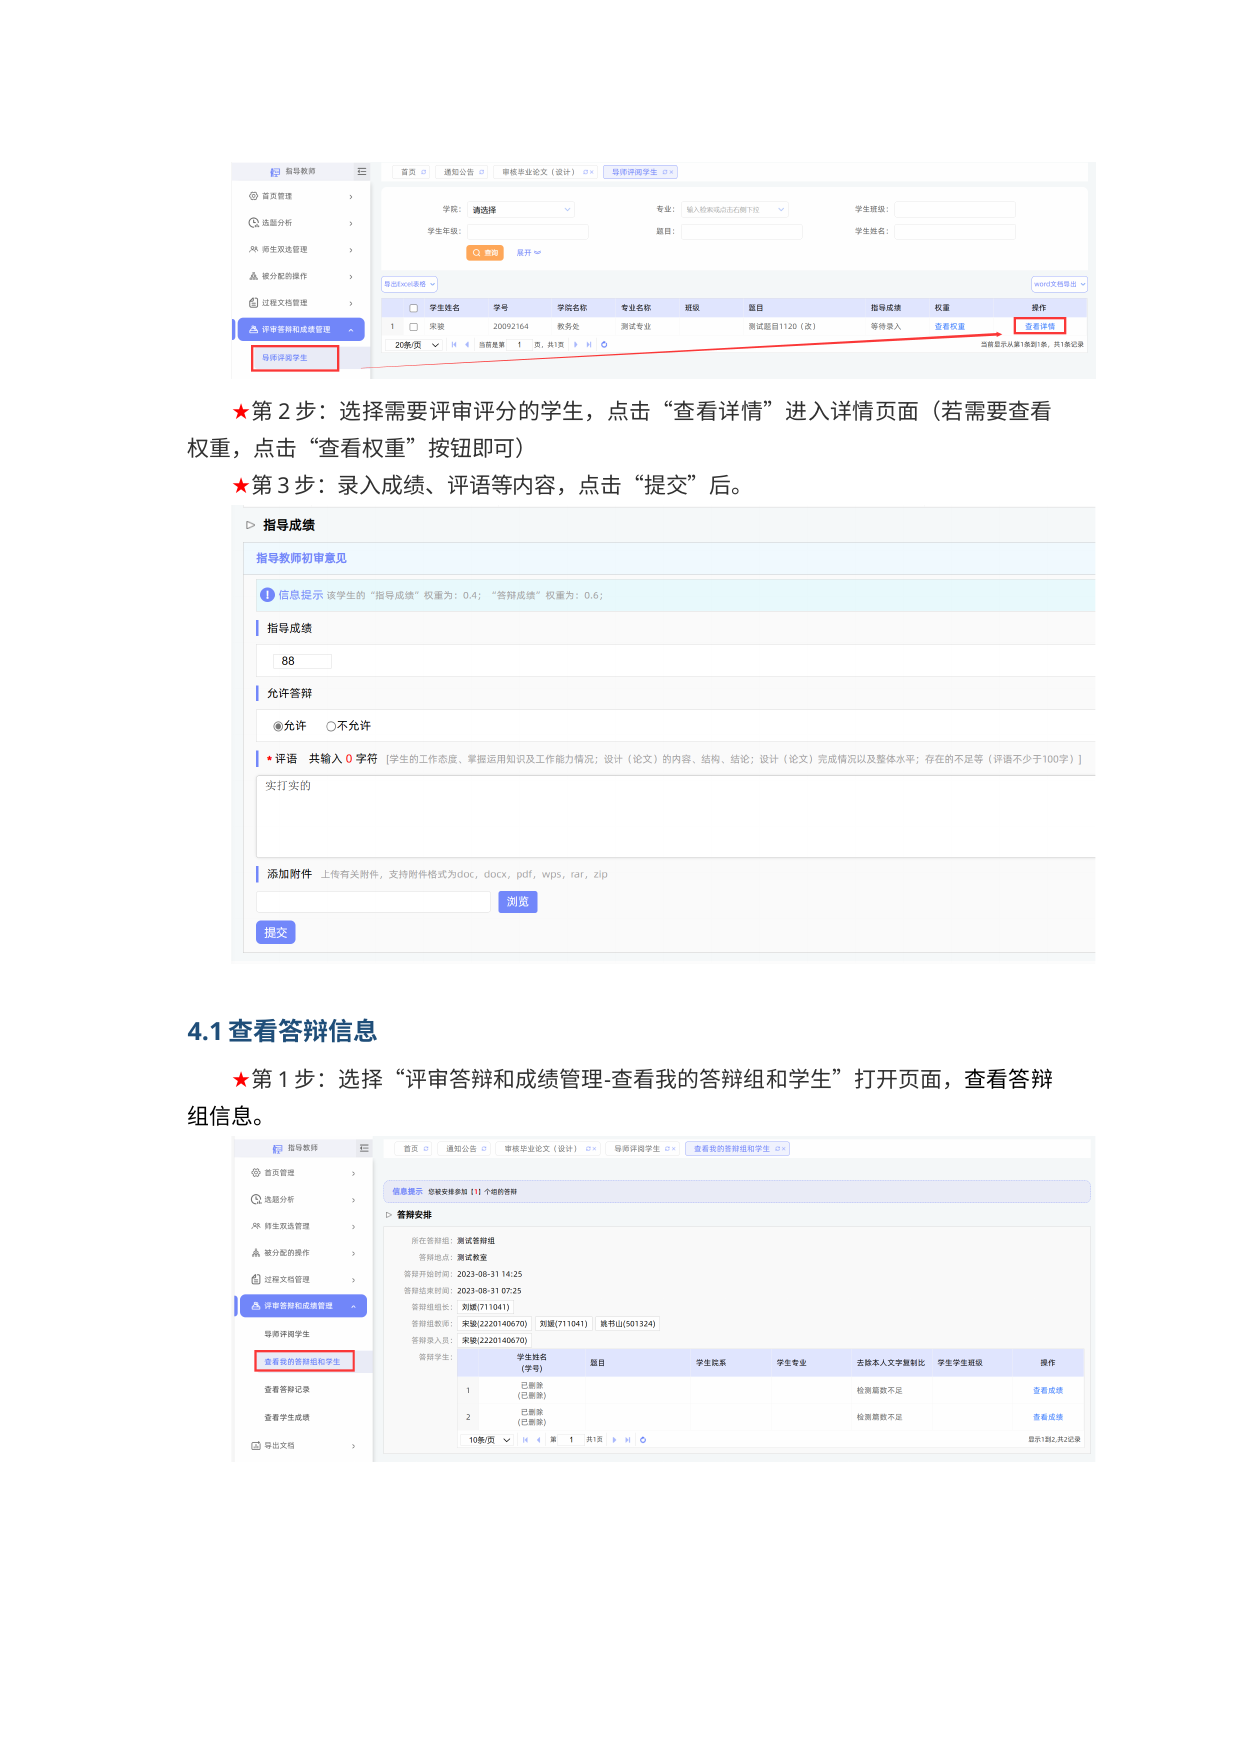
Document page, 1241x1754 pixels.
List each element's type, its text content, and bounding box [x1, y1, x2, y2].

picture [231, 1136, 1096, 1462]
picture [231, 162, 1096, 379]
picture [231, 505, 1096, 964]
subtitle 4.1查看答辩信息 [187, 997, 1053, 1062]
text ★第3步：录入成绩、评语等内容，点击“提交”后。 [187, 468, 1053, 500]
text ★第2步：选择需要评审评分的学生，点击“查看详情”进入详情页面（若需要查看权重，点击“查看权重”按钮即可） [187, 393, 1053, 463]
text ★第1步：选择“评审答辩和成绩管理-查看我的答辩组和学生”打开页面，查看答辩组信息。 [187, 1062, 1053, 1131]
